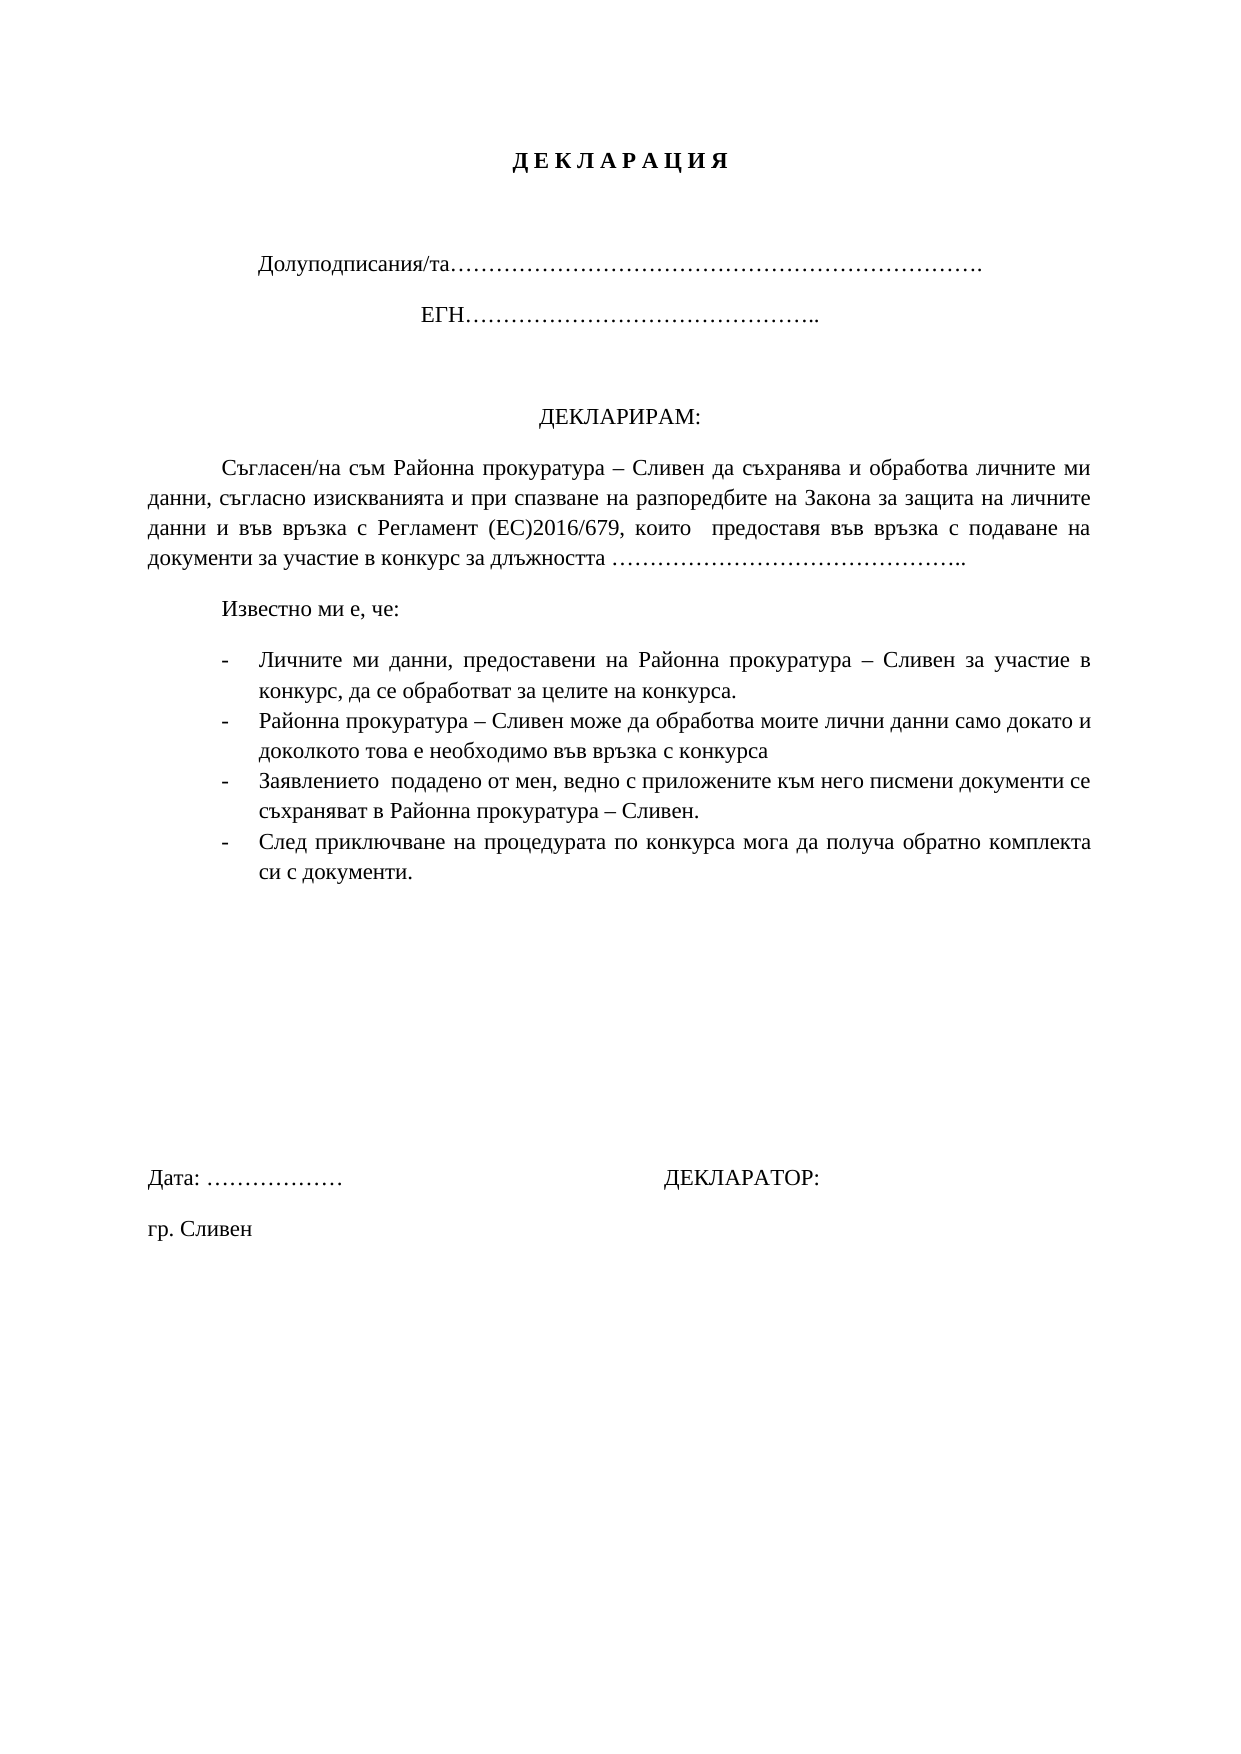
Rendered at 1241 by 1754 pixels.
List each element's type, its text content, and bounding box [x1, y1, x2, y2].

text Съгласен/на съм Районна прокуратура – Сливен да съхранява и обработва личните ми данни, съгласно изискванията и при спазване на разпоредбите на Закона за защита на личните данни и във връзка с Регламент (ЕС)2016/679, които предоставя във връзка с подаване на документи за участие в конкурс за длъжността ……………………………………….. [148, 454, 1093, 571]
text Дата: ……………… ДЕКЛАРАТОР: [148, 1164, 1093, 1191]
text Известно ми е, че: [148, 596, 1093, 622]
text Д Е К Л А Р А Ц И Я [148, 148, 1093, 174]
text Долуподписания/та……………………………………………………………. [148, 250, 1093, 276]
list Личните ми данни, предоставени на Районна прокуратура – Сливен за участие в конкурс, да се обработват за целите на конкурса. [221, 647, 1093, 703]
text ДЕКЛАРИРАМ: [148, 403, 1093, 429]
list Заявлението подадено от мен, ведно с приложените към него писмени документи се съхраняват в Районна прокуратура – Сливен. [221, 767, 1093, 824]
list След приключване на процедурата по конкурса мога да получа обратно комплекта си с документи. [221, 828, 1093, 884]
text гр. Сливен [148, 1215, 1093, 1242]
list Районна прокуратура – Сливен може да обработва моите лични данни само докато и доколкото това е необходимо във връзка с конкурса [221, 707, 1093, 763]
text ЕГН……………………………………….. [148, 301, 1093, 327]
